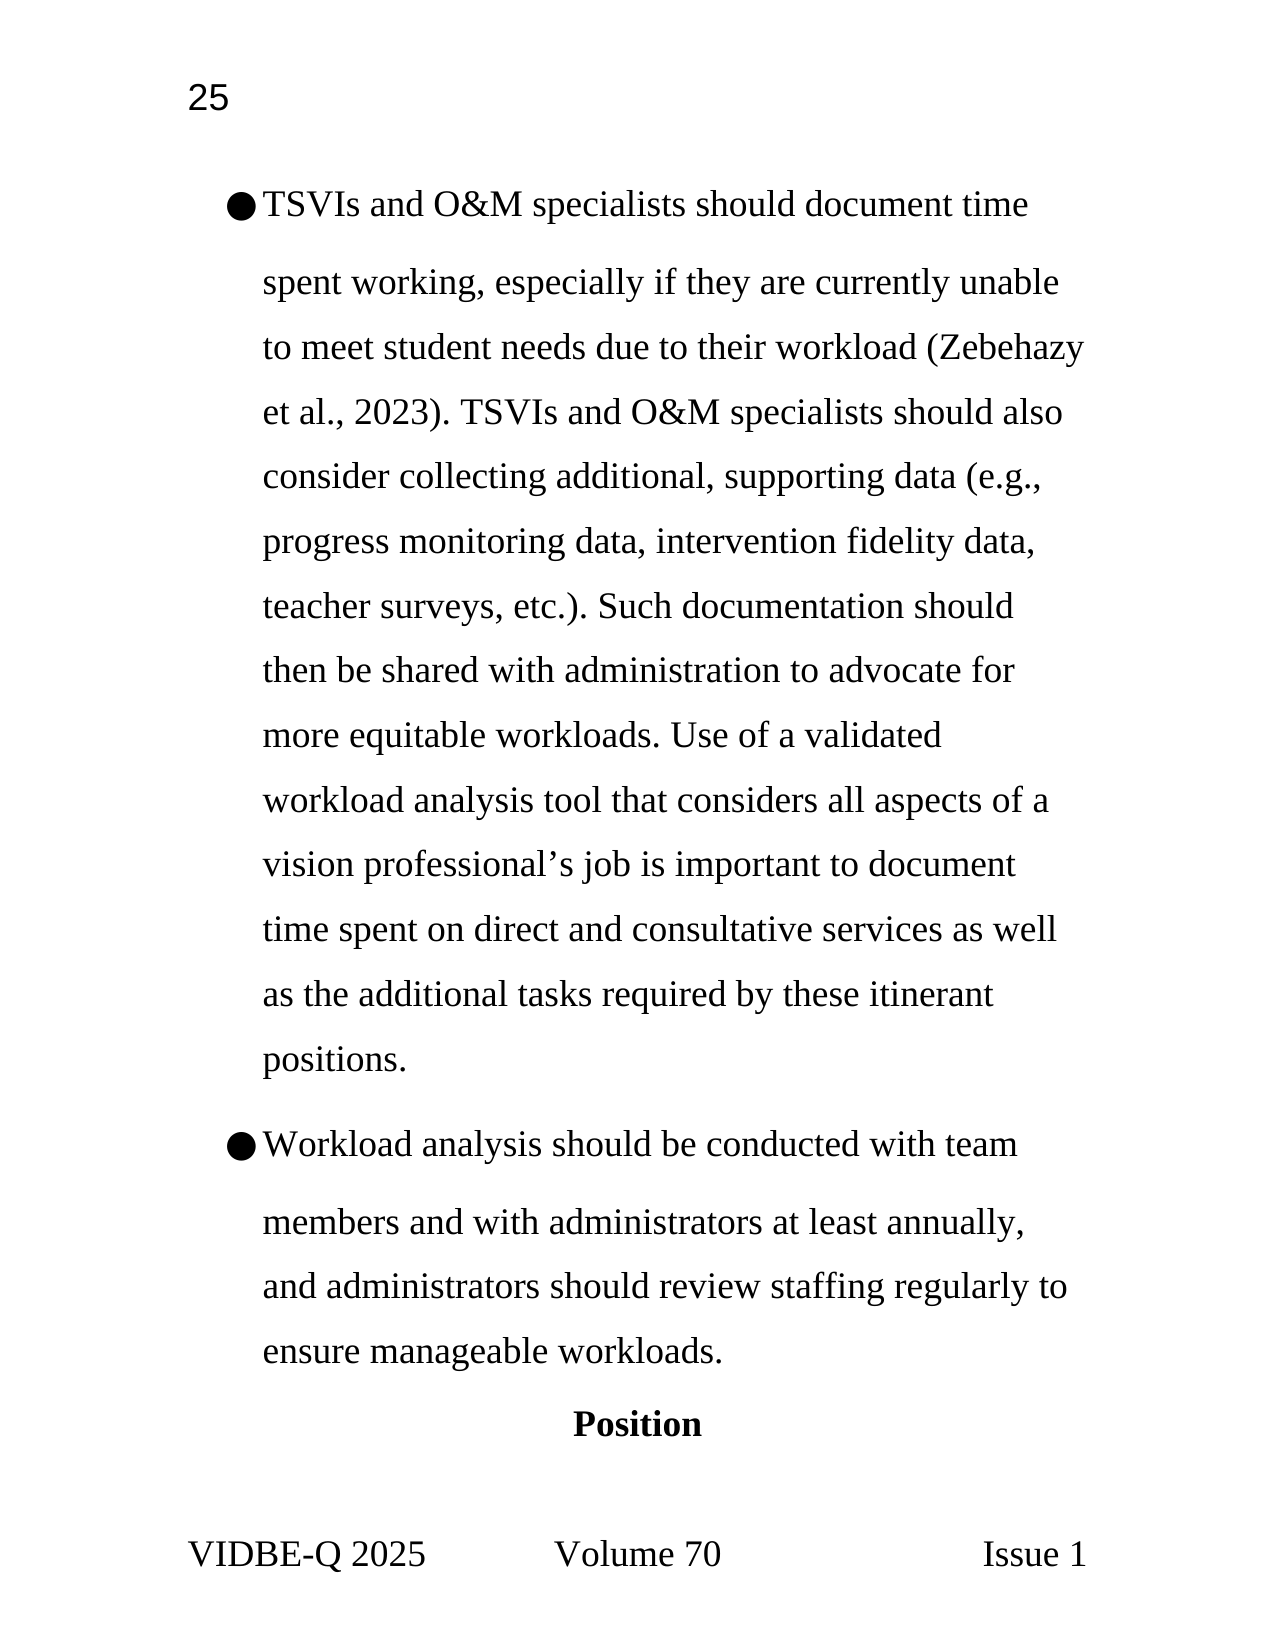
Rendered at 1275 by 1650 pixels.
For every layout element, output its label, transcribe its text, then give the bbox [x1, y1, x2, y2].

list Workload analysis should be conducted with team members and with administrators at least annually, and administrators should review staffing regularly to ensure manageable workloads. [225, 1101, 1087, 1372]
text Position [187, 1401, 1087, 1444]
list TSVIs and O&M specialists should document time spent working, especially if they are currently unable to meet student needs due to their workload (Zebehazy et al., 2023). TSVIs and O&M specialists should also consider collecting additional, supporting data (e.g., progress monitoring data, intervention fidelity data, teacher surveys, etc.). Such documentation should then be shared with administration to advocate for more equitable workloads. Use of a validated workload analysis tool that considers all aspects of a vision professional’s job is important to document time spent on direct and consultative services as well as the additional tasks required by these itinerant positions. [225, 161, 1087, 1079]
